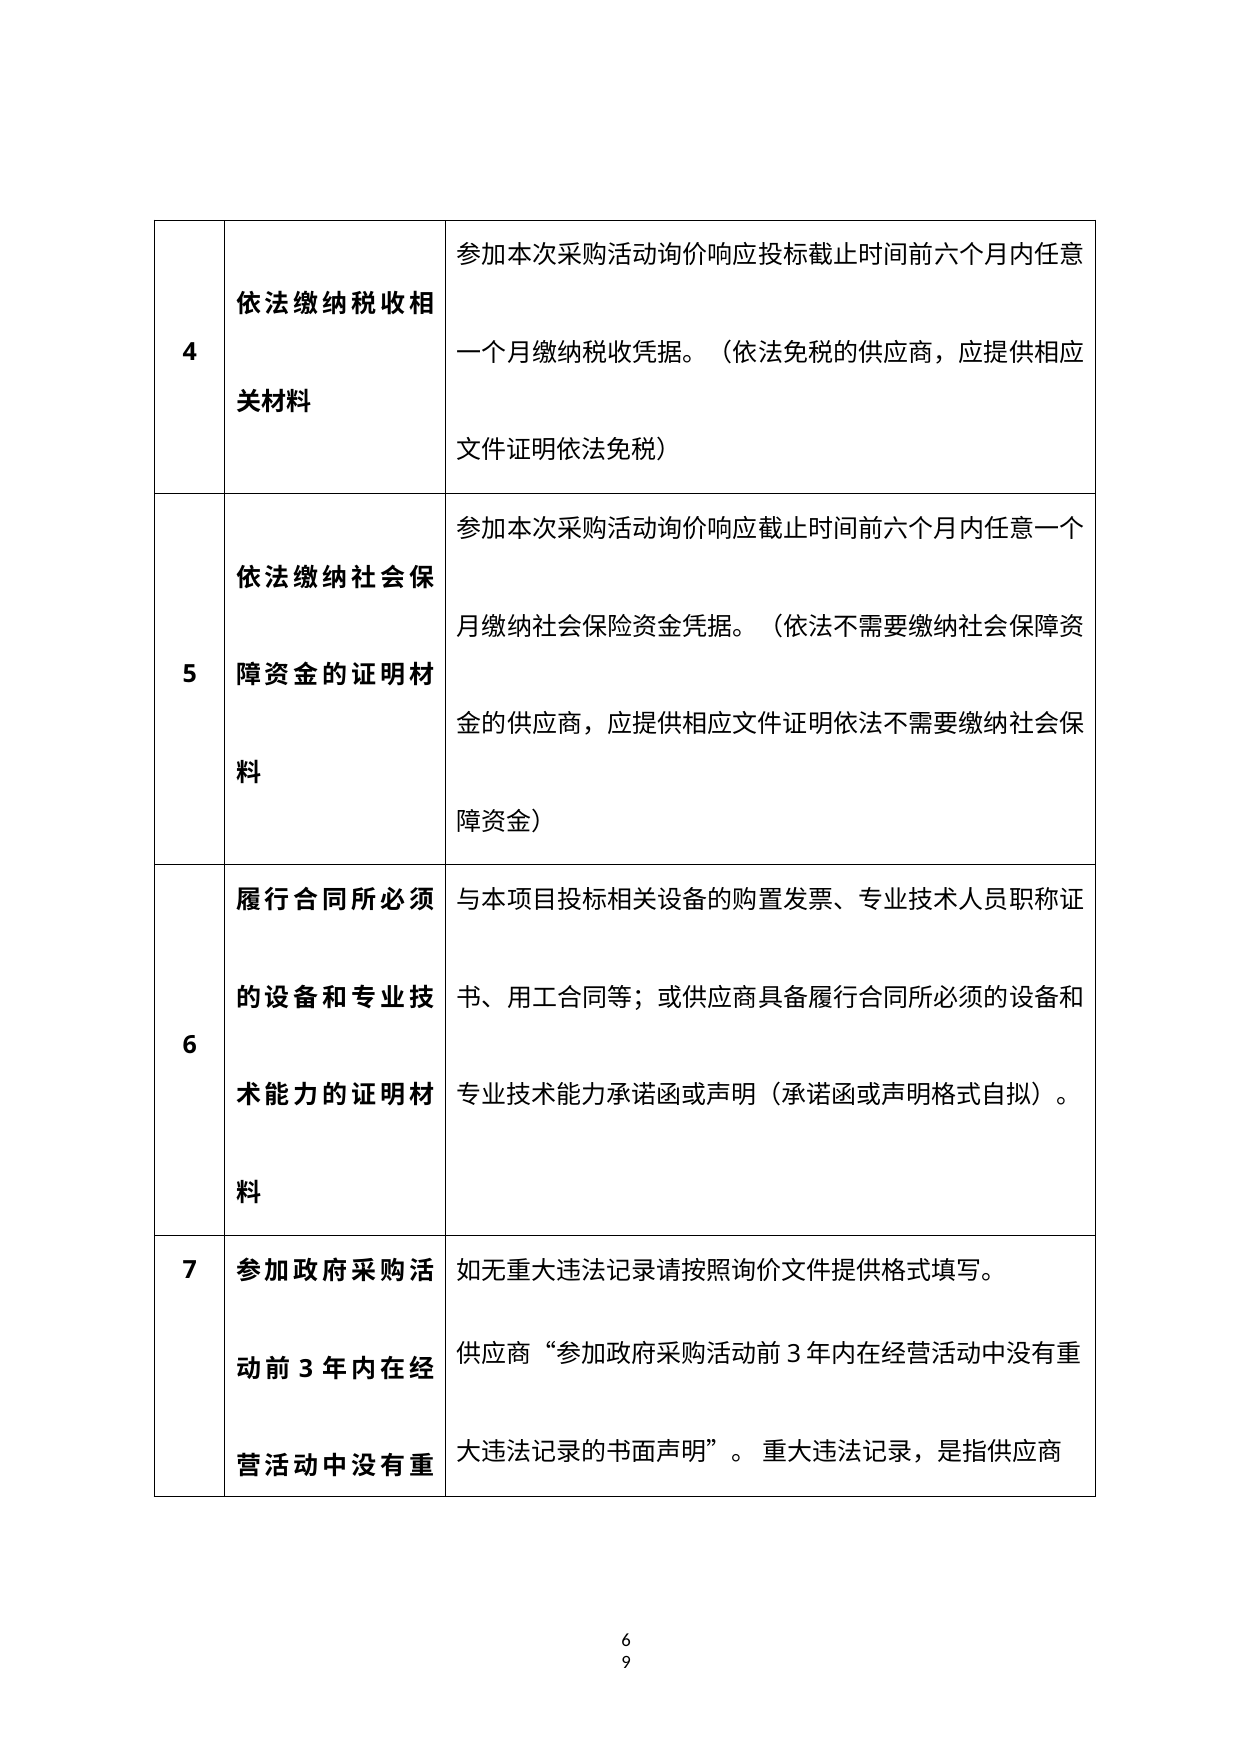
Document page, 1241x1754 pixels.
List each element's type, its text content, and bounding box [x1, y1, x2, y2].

table_cell 参加本次采购活动询价响应截止时间前六个月内任意一个月缴纳社会保险资金凭据。（依法不需要缴纳社会保障资金的供应商，应提供相应文件证明依法不需要缴纳社会保障资金） [446, 494, 1095, 864]
table_cell 5 [155, 494, 224, 864]
table_cell 参加本次采购活动询价响应投标截止时间前六个月内任意一个月缴纳税收凭据。（依法免税的供应商，应提供相应文件证明依法免税） [446, 221, 1095, 493]
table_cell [225, 1236, 445, 1496]
table_cell 4 [155, 221, 224, 493]
table_cell 7 [155, 1236, 224, 1496]
table_cell 6 [155, 865, 224, 1235]
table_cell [446, 1236, 1095, 1496]
table_cell 与本项目投标相关设备的购置发票、专业技术人员职称证书、用工合同等；或供应商具备履行合同所必须的设备和专业技术能力承诺函或声明（承诺函或声明格式自拟）。 [446, 865, 1095, 1235]
table_cell 履行合同所必须的设备和专业技术能力的证明材料 [225, 865, 445, 1235]
table_cell 依法缴纳社会保障资金的证明材料 [225, 494, 445, 864]
table_cell 依法缴纳税收相关材料 [225, 221, 445, 493]
